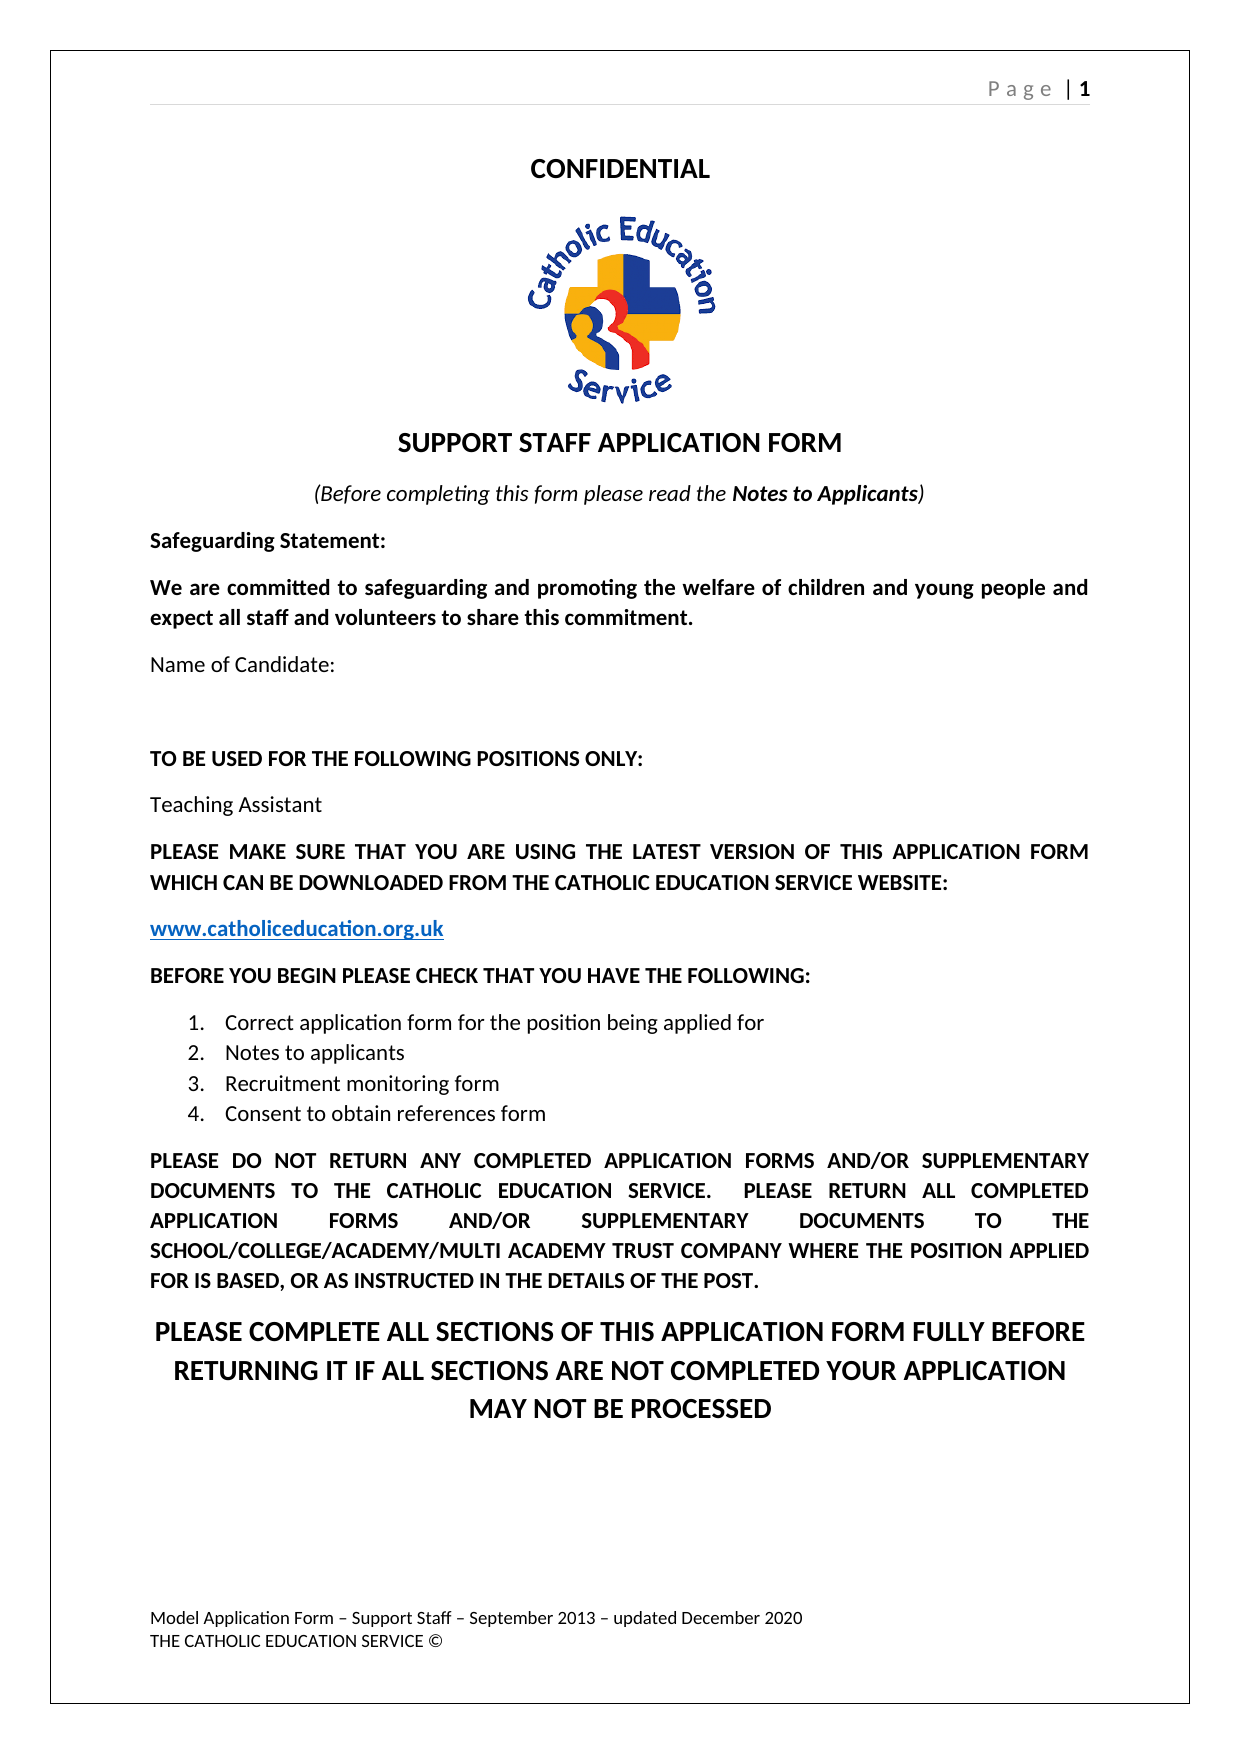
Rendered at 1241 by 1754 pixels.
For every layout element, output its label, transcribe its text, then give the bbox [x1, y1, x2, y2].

text TO BE USED FOR THE FOLLOWING POSITIONS ONLY: [150, 744, 1090, 772]
text PLEASE DO NOT RETURN ANY COMPLETED APPLICATION FORMS AND/OR SUPPLEMENTARY DOCUMENTS TO THE CATHOLIC EDUCATION SERVICE. PLEASE RETURN ALL COMPLETED APPLICATION FORMS AND/OR SUPPLEMENTARY DOCUMENTS TO THE SCHOOL/COLLEGE/ACADEMY/MULTI ACADEMY TRUST COMPANY WHERE THE POSITION APPLIED FOR IS BASED, OR AS INSTRUCTED IN THE DETAILS OF THE POST. [150, 1146, 1090, 1294]
text BEFORE YOU BEGIN PLEASE CHECK THAT YOU HAVE THE FOLLOWING: [150, 961, 1090, 989]
list Consent to obtain references form [187, 1099, 1090, 1127]
text Safeguarding Statement: [150, 526, 1090, 554]
picture [522, 205, 719, 406]
text We are committed to safeguarding and promoting the welfare of children and young people and expect all staff and volunteers to share this commitment. [150, 573, 1090, 631]
text CONFIDENTIAL [150, 150, 1090, 186]
text Teaching Assistant [150, 791, 1090, 818]
list Correct application form for the position being applied for [187, 1008, 1090, 1036]
list Recruitment monitoring form [187, 1069, 1090, 1097]
text PLEASE MAKE SURE THAT YOU ARE USING THE LATEST VERSION OF THIS APPLICATION FORM WHICH CAN BE DOWNLOADED FROM THE CATHOLIC EDUCATION SERVICE WEBSITE: [150, 837, 1090, 896]
text (Before completing this form please read the Notes to Applicants) [150, 479, 1090, 507]
text www.catholiceducation.org.uk [150, 914, 1090, 942]
text Name of Candidate: [150, 650, 1090, 678]
list Notes to applicants [187, 1038, 1090, 1066]
text PLEASE COMPLETE ALL SECTIONS OF THIS APPLICATION FORM FULLY BEFORE RETURNING IT IF ALL SECTIONS ARE NOT COMPLETED YOUR APPLICATION MAY NOT BE PROCESSED [150, 1313, 1090, 1426]
text SUPPORT STAFF APPLICATION FORM [150, 424, 1090, 459]
